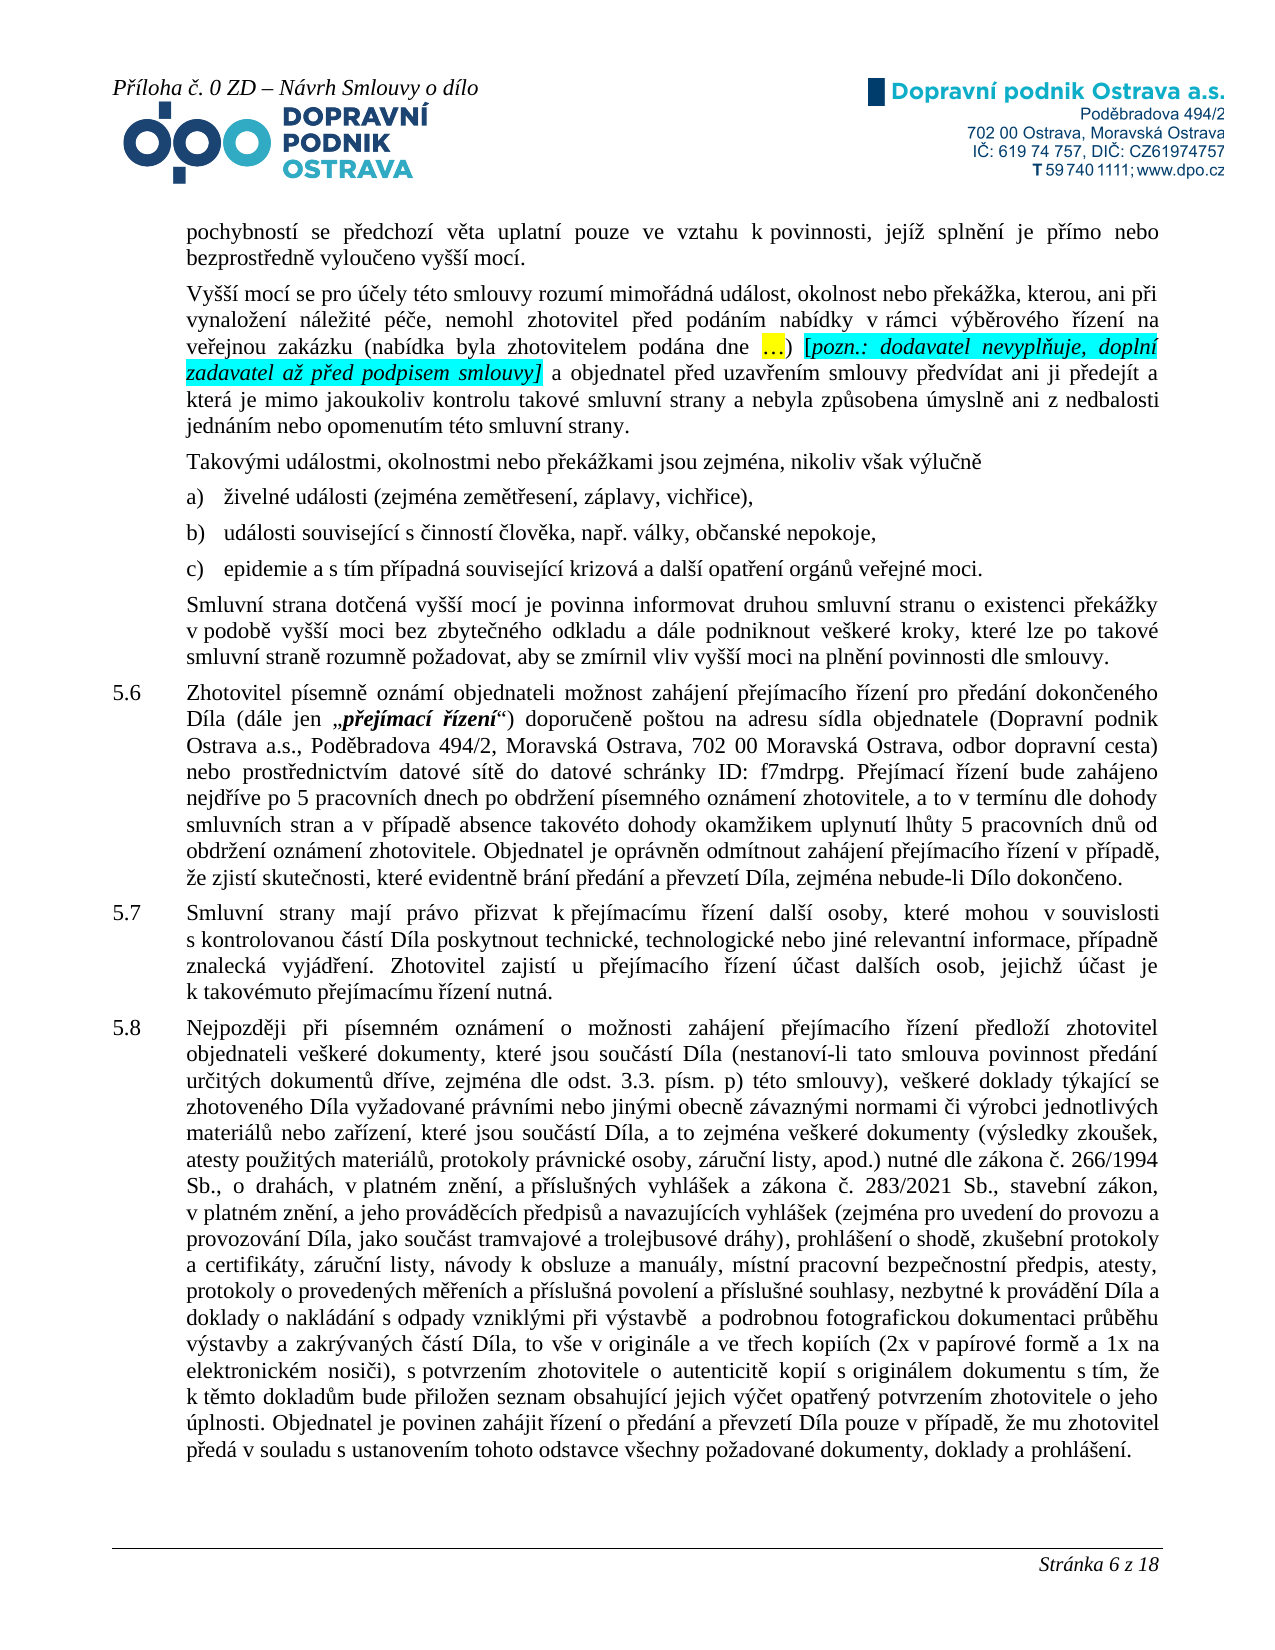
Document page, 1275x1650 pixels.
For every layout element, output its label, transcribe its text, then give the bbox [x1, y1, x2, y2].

list epidemie a s tím případná související krizová a další opatření orgánů veřejné moci. [186, 555, 1160, 581]
list Nejpozději při písemném oznámení o možnosti zahájení přejímacího řízení předloží zhotovitel objednateli veškeré dokumenty, které jsou součástí Díla (nestanoví-li tato smlouva povinnost předání určitých dokumentů dříve, zejména dle odst. 3.3. písm. p) této smlouvy), veškeré doklady týkající se zhotoveného Díla vyžadované právními nebo jinými obecně závaznými normami či výrobci jednotlivých materiálů nebo zařízení, které jsou součástí Díla, a to zejména veškeré dokumenty (výsledky zkoušek, atesty použitých materiálů, protokoly právnické osoby, záruční listy, apod.) nutné dle zákona č. 266/1994 Sb., o drahách, v platném znění, a příslušných vyhlášek a zákona č. 283/2021 Sb., stavební zákon, v platném znění, a jeho prováděcích předpisů a navazujících vyhlášek (zejména pro uvedení do provozu a provozování Díla, jako součást tramvajové a trolejbusové dráhy), prohlášení o shodě, zkušební protokoly a certifikáty, záruční listy, návody k obsluze a manuály, místní pracovní bezpečnostní předpis, atesty, protokoly o provedených měřeních a příslušná povolení a příslušné souhlasy, nezbytné k provádění Díla a doklady o nakládání s odpady vzniklými při výstavbě a podrobnou fotografickou dokumentaci průběhu výstavby a zakrývaných částí Díla, to vše v originále a ve třech kopiích (2x v papírové formě a 1x na elektronickém nosiči), s potvrzením zhotovitele o autenticitě kopií s originálem dokumentu s tím, že k těmto dokladům bude přiložen seznam obsahující jejich výčet opatřený potvrzením zhotovitele o jeho úplnosti. Objednatel je povinen zahájit řízení o předání a převzetí Díla pouze v případě, že mu zhotovitel předá v souladu s ustanovením tohoto odstavce všechny požadované dokumenty, doklady a prohlášení. [112, 1014, 1160, 1462]
list události související s činností člověka, např. války, občanské nepokoje, [186, 519, 1160, 546]
picture [868, 78, 1224, 179]
list živelné události (zejména zemětřesení, záplavy, vichřice), [186, 483, 1160, 510]
list Vyšší mocí se pro účely této smlouvy rozumí mimořádná událost, okolnost nebo překážka, kterou, ani při vynaložení náležité péče, nemohl zhotovitel před podáním nabídky v rámci výběrového řízení na veřejnou zakázku (nabídka byla zhotovitelem podána dne …) [pozn.: dodavatel nevyplňuje, doplní zadavatel až před podpisem smlouvy] a objednatel před uzavřením smlouvy předvídat ani ji předejít a která je mimo jakoukoliv kontrolu takové smluvní strany a nebyla způsobena úmyslně ani z nedbalosti jednáním nebo opomenutím této smluvní strany. [186, 280, 1160, 438]
picture [123, 101, 430, 184]
list Takovými událostmi, okolnostmi nebo překážkami jsou zejména, nikoliv však výlučně [186, 448, 1160, 474]
text Smluvní strana dotčená vyšší mocí je povinna informovat druhou smluvní stranu o existenci překážky v podobě vyšší moci bez zbytečného odkladu a dále podniknout veškeré kroky, které lze po takové smluvní straně rozumně požadovat, aby se zmírnil vliv vyšší moci na plnění povinnosti dle smlouvy. [186, 591, 1160, 670]
list Zhotovitel písemně oznámí objednateli možnost zahájení přejímacího řízení pro předání dokončeného Díla (dále jen „přejímací řízení“) doporučeně poštou na adresu sídla objednatele (Dopravní podnik Ostrava a.s., Poděbradova 494/2, Moravská Ostrava, 702 00 Moravská Ostrava, odbor dopravní cesta) nebo prostřednictvím datové sítě do datové schránky ID: f7mdrpg. Přejímací řízení bude zahájeno nejdříve po 5 pracovních dnech po obdržení písemného oznámení zhotovitele, a to v termínu dle dohody smluvních stran a v případě absence takovéto dohody okamžikem uplynutí lhůty 5 pracovních dnů od obdržení oznámení zhotovitele. Objednatel je oprávněn odmítnout zahájení přejímacího řízení v případě, že zjistí skutečnosti, které evidentně brání předání a převzetí Díla, zejména nebude-li Dílo dokončeno. [112, 679, 1160, 890]
list Smluvní strany mají právo přizvat k přejímacímu řízení další osoby, které mohou v souvislosti s kontrolovanou částí Díla poskytnout technické, technologické nebo jiné relevantní informace, případně znalecká vyjádření. Zhotovitel zajistí u přejímacího řízení účast dalších osob, jejichž účast je k takovémuto přejímacímu řízení nutná. [112, 899, 1160, 1005]
